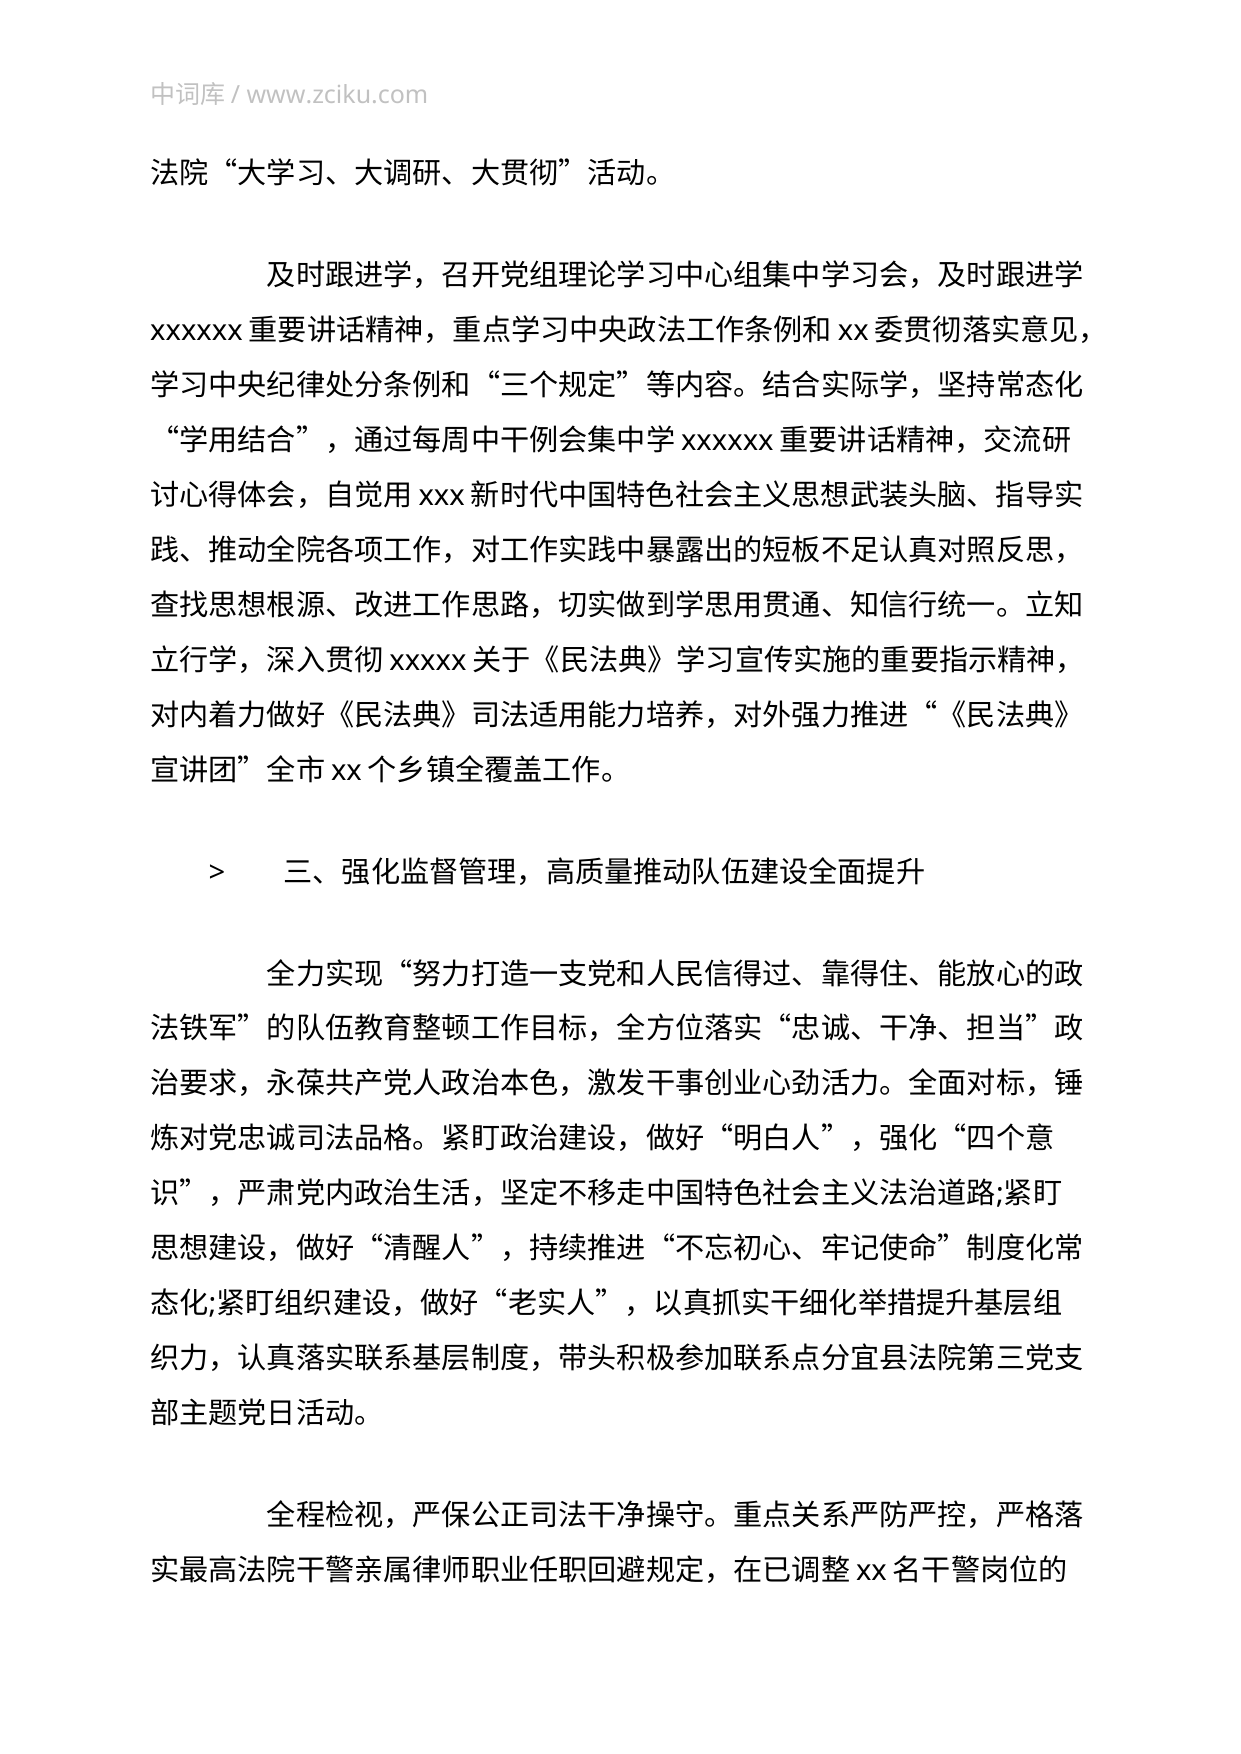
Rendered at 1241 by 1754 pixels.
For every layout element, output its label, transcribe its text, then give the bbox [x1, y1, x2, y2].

text > 三、强化监督管理，高质量推动队伍建设全面提升 [150, 848, 1090, 891]
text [150, 150, 1090, 192]
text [150, 1491, 1090, 1589]
text 及时跟进学，召开党组理论学习中心组集中学习会，及时跟进学xxxxxx重要讲话精神，重点学习中央政法工作条例和xx委贯彻落实意见，学习中央纪律处分条例和“三个规定”等内容。结合实际学，坚持常态化“学用结合”，通过每周中干例会集中学xxxxxx重要讲话精神，交流研讨心得体会，自觉用xxx新时代中国特色社会主义思想武装头脑、指导实践、推动全院各项工作，对工作实践中暴露出的短板不足认真对照反思，查找思想根源、改进工作思路，切实做到学思用贯通、知信行统一。立知立行学，深入贯彻xxxxx关于《民法典》学习宣传实施的重要指示精神，对内着力做好《民法典》司法适用能力培养，对外强力推进“《民法典》宣讲团”全市xx个乡镇全覆盖工作。 [150, 252, 1090, 789]
text 全力实现“努力打造一支党和人民信得过、靠得住、能放心的政法铁军”的队伍教育整顿工作目标，全方位落实“忠诚、干净、担当”政治要求，永葆共产党人政治本色，激发干事创业心劲活力。全面对标，锤炼对党忠诚司法品格。紧盯政治建设，做好“明白人”，强化“四个意识”，严肃党内政治生活，坚定不移走中国特色社会主义法治道路;紧盯思想建设，做好“清醒人”，持续推进“不忘初心、牢记使命”制度化常态化;紧盯组织建设，做好“老实人”，以真抓实干细化举措提升基层组织力，认真落实联系基层制度，带头积极参加联系点分宜县法院第三党支部主题党日活动。 [150, 950, 1090, 1432]
